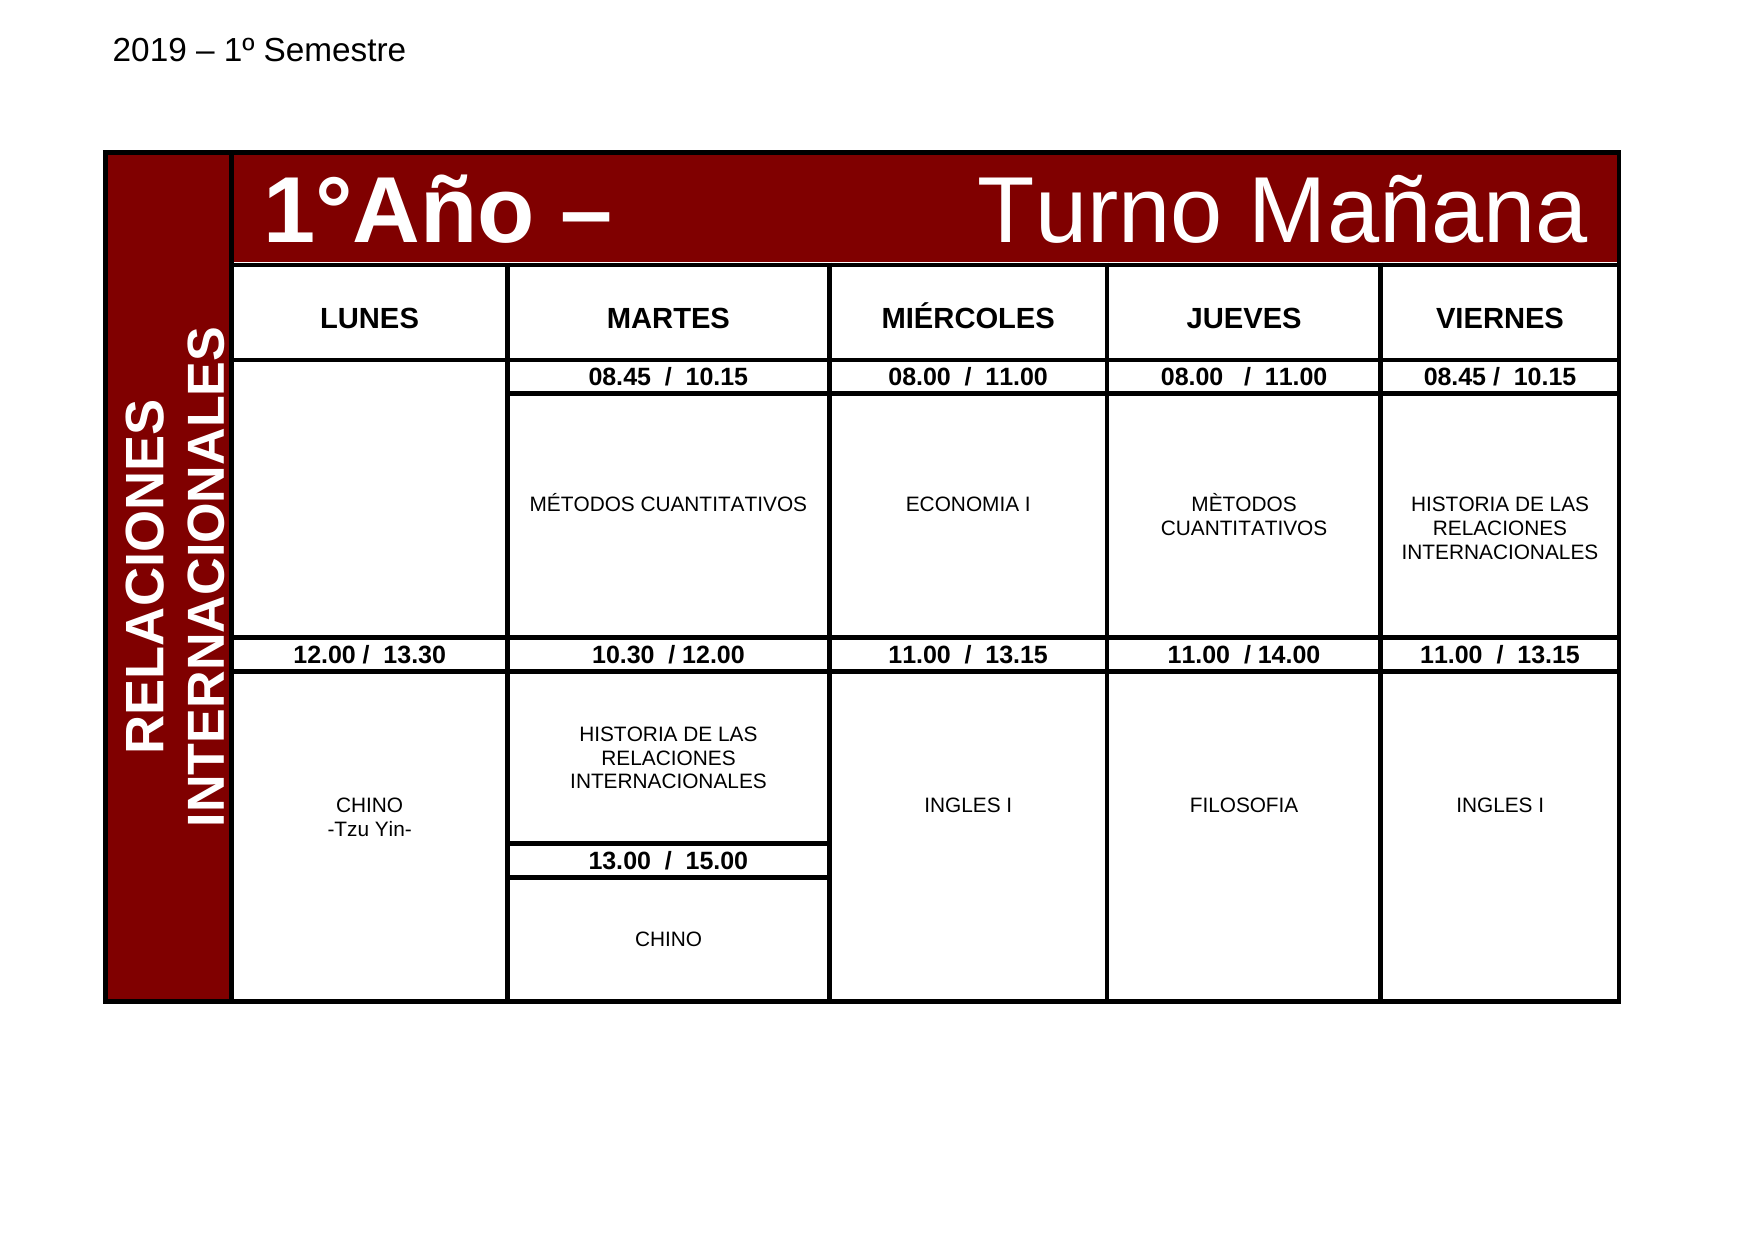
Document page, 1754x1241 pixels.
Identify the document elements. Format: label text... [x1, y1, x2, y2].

table_cell MÉTODOS CUANTITATIVOS [510, 396, 827, 635]
table_cell LUNES [234, 267, 505, 358]
table_header 1°Año – Turno Mañana [234, 155, 1617, 262]
table_cell HISTORIA DE LAS RELACIONES INTERNACIONALES [510, 674, 827, 841]
table_cell 12.00 / 13.30 [234, 640, 505, 669]
table_cell 08.45 / 10.15 [510, 362, 827, 391]
table_cell MARTES [510, 267, 827, 358]
table_cell VIERNES [1383, 267, 1617, 358]
table_cell CHINO -Tzu Yin- [234, 674, 505, 999]
table_cell CHINO [510, 880, 827, 999]
table_cell INGLES I [832, 674, 1105, 999]
table_cell INGLES I [1383, 674, 1617, 999]
table_cell 10.30 / 12.00 [510, 640, 827, 669]
table_cell JUEVES [1109, 267, 1378, 358]
table_cell FILOSOFIA [1109, 674, 1378, 999]
table_cell MÈTODOS CUANTITATIVOS [1109, 396, 1378, 635]
table_cell 11.00 / 13.15 [1383, 640, 1617, 669]
table_header RELACIONES INTERNACIONALES [108, 155, 229, 999]
table_cell [234, 362, 505, 635]
table_cell HISTORIA DE LAS RELACIONES INTERNACIONALES [1383, 396, 1617, 635]
table_cell 08.00 / 11.00 [1109, 362, 1378, 391]
table_cell 11.00 / 13.15 [832, 640, 1105, 669]
table_cell 08.00 / 11.00 [832, 362, 1105, 391]
table_cell 13.00 / 15.00 [510, 846, 827, 875]
table_cell ECONOMIA I [832, 396, 1105, 635]
table_cell 11.00 / 14.00 [1109, 640, 1378, 669]
table_cell 08.45 / 10.15 [1383, 362, 1617, 391]
table_cell MIÉRCOLES [832, 267, 1105, 358]
